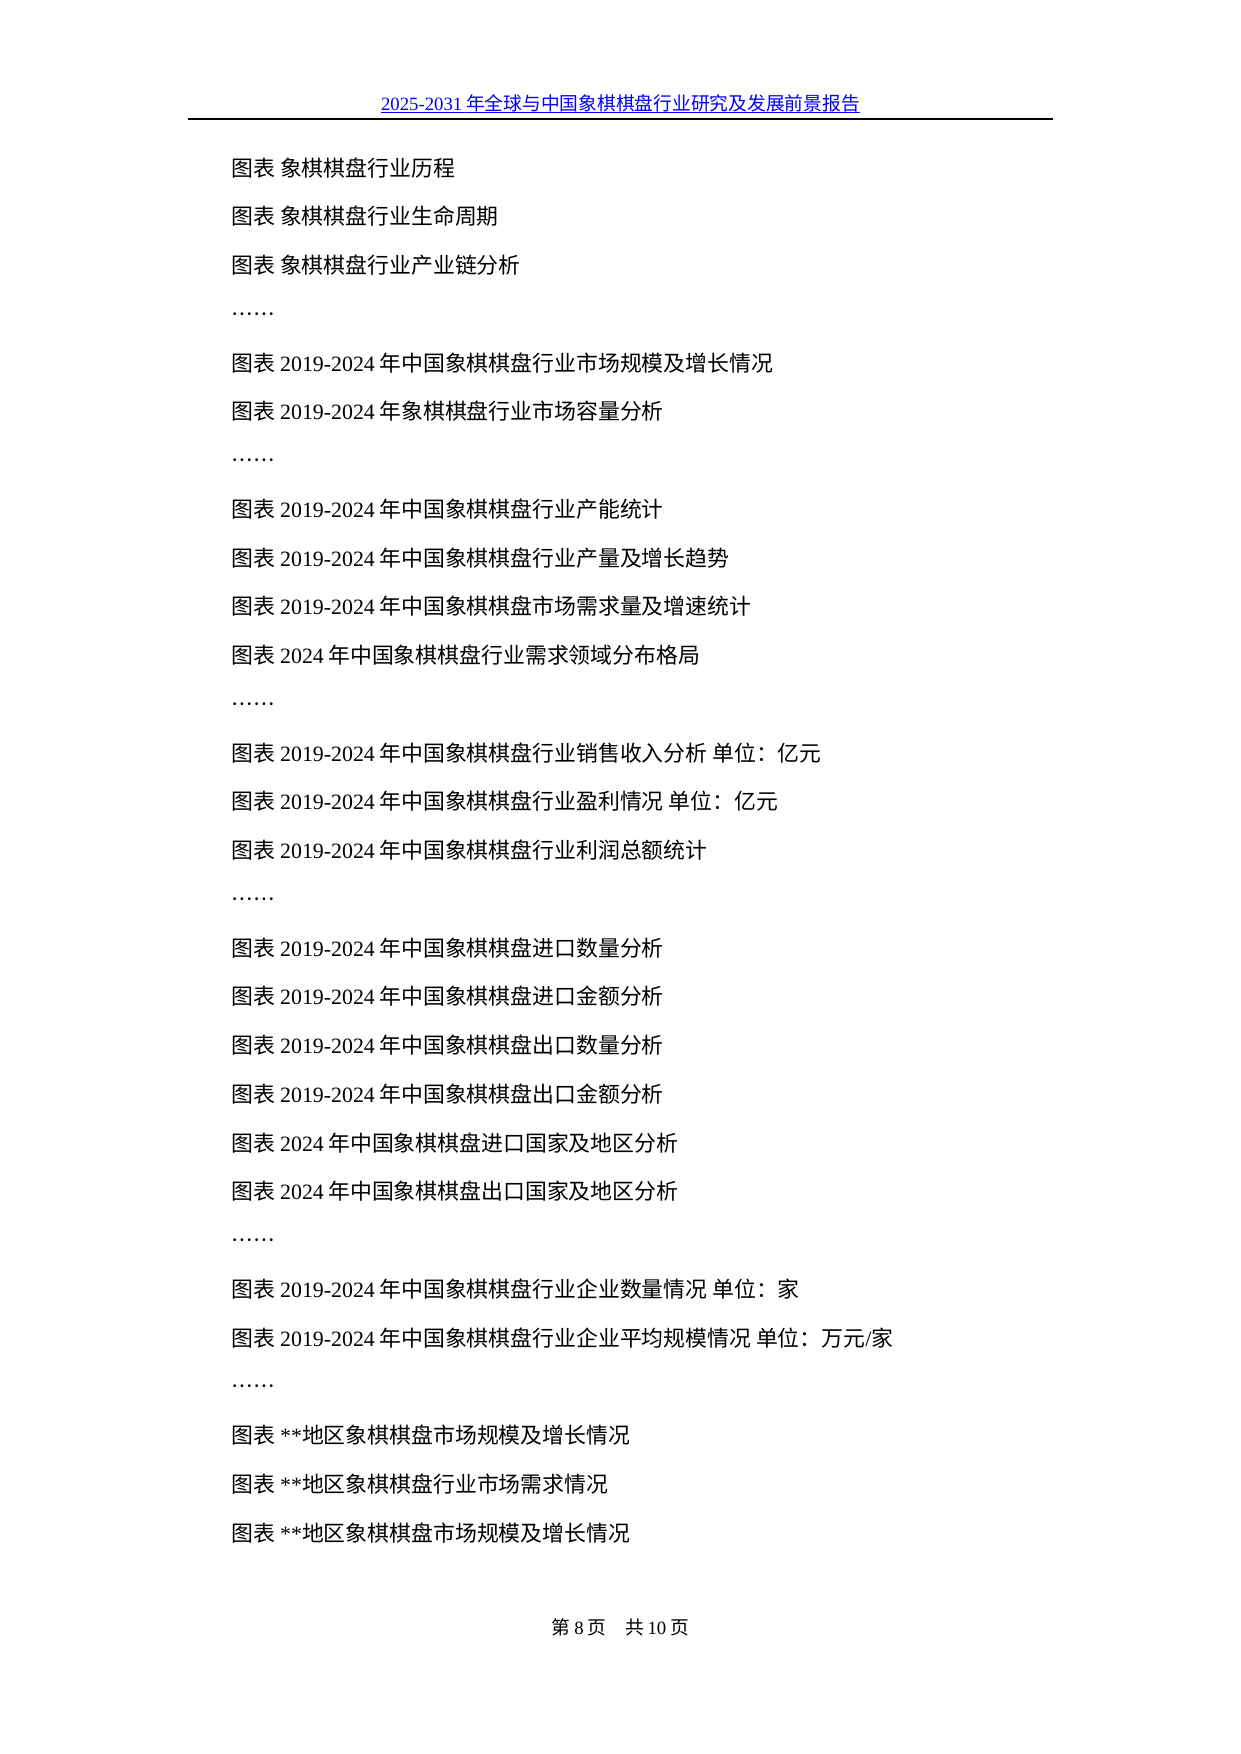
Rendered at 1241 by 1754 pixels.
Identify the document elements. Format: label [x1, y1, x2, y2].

text [187, 150, 1053, 1548]
